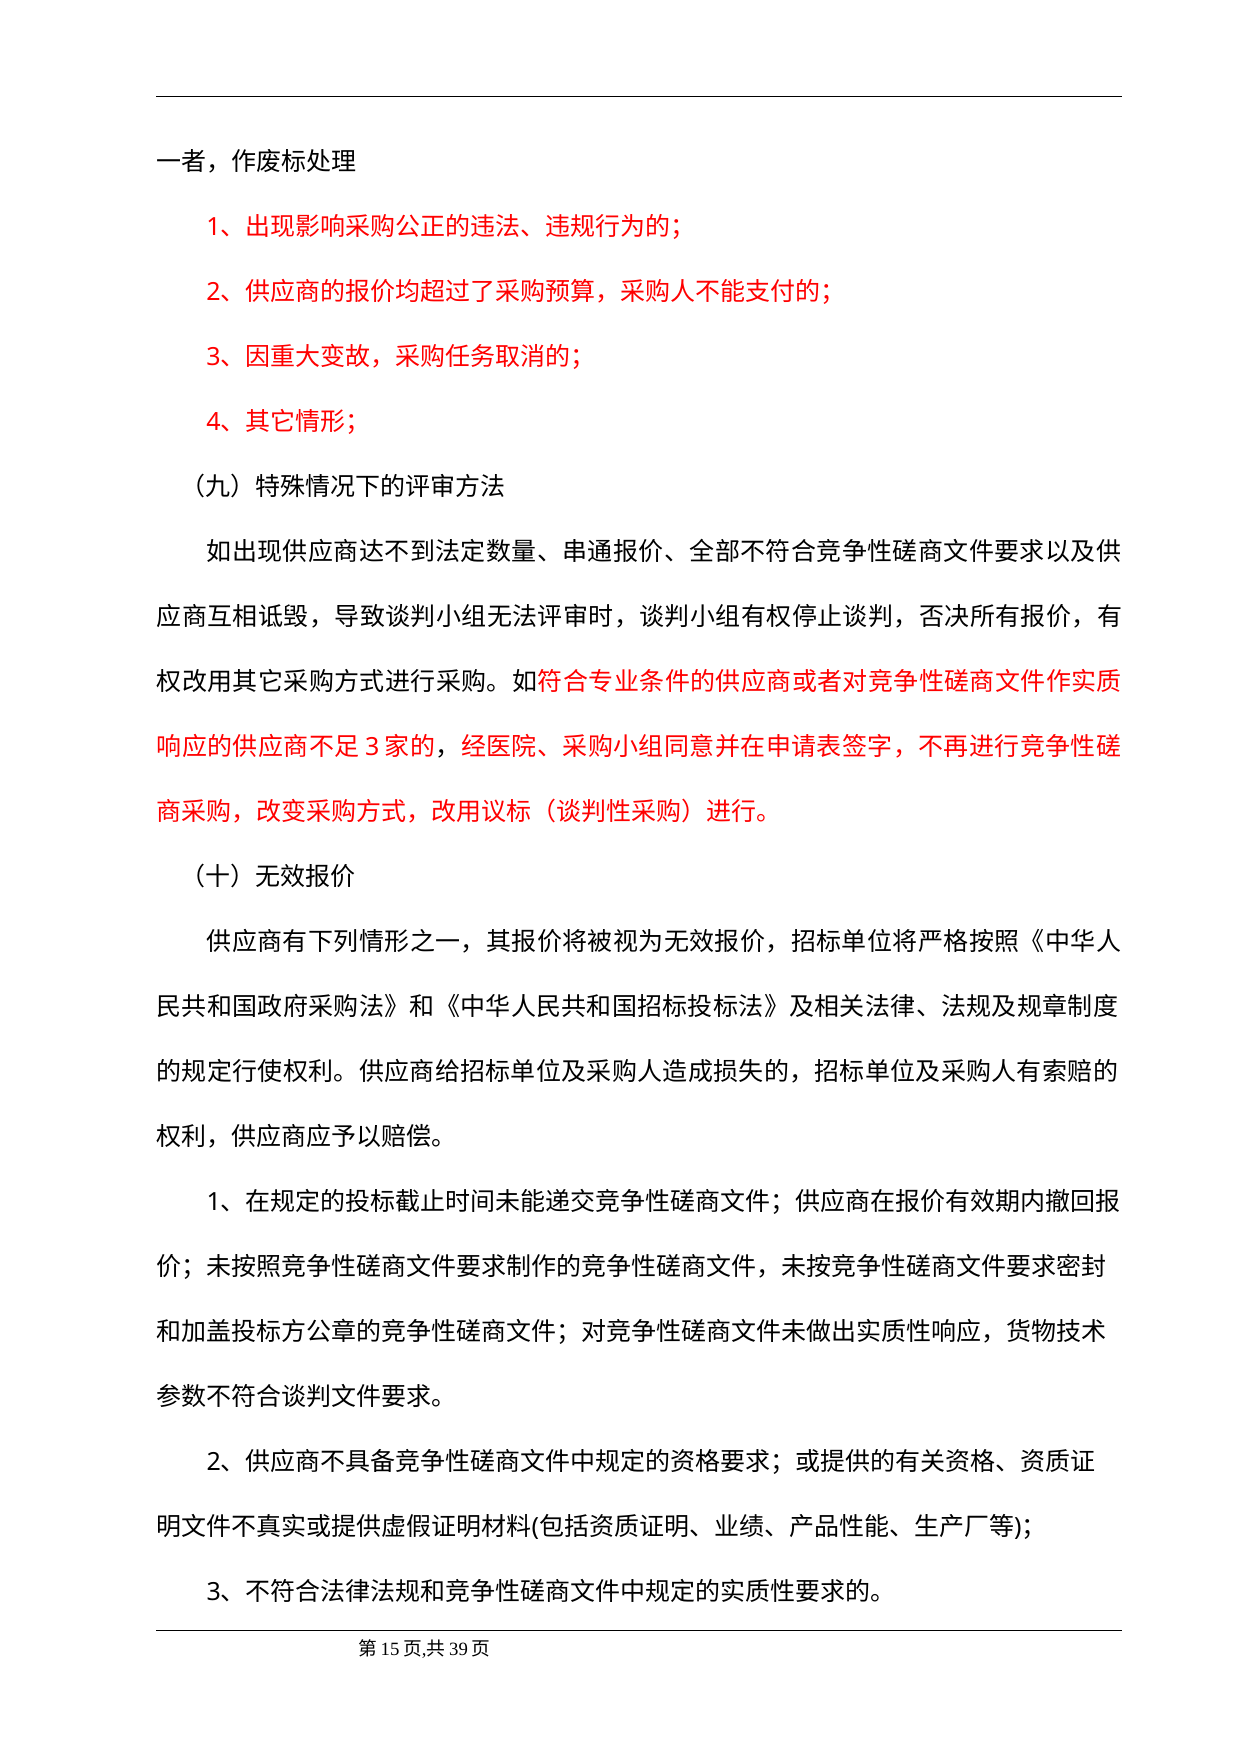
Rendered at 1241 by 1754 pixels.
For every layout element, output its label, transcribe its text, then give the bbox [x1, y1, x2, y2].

text 2、供应商不具备竞争性磋商文件中规定的资格要求；或提供的有关资格、资质证明文件不真实或提供虚假证明材料(包括资质证明、业绩、产品性能、生产厂等)； [156, 1427, 1096, 1557]
text 如出现供应商达不到法定数量、串通报价、全部不符合竞争性磋商文件要求以及供应商互相诋毁，导致谈判小组无法评审时，谈判小组有权停止谈判，否决所有报价，有权改用其它采购方式进行采购。如符合专业条件的供应商或者对竞争性磋商文件作实质响应的供应商不足3家的，经医院、采购小组同意并在申请表签字，不再进行竞争性磋商采购，改变采购方式，改用议标（谈判性采购）进行。 [156, 517, 1122, 842]
text （十）无效报价 [168, 842, 1096, 907]
text 3、不符合法律法规和竞争性磋商文件中规定的实质性要求的。 [156, 1557, 1122, 1622]
text 供应商有下列情形之一，其报价将被视为无效报价，招标单位将严格按照《中华人民共和国政府采购法》和《中华人民共和国招标投标法》及相关法律、法规及规章制度的规定行使权利。供应商给招标单位及采购人造成损失的，招标单位及采购人有索赔的权利，供应商应予以赔偿。 [156, 907, 1121, 1167]
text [156, 127, 1122, 192]
text 1、出现影响采购公正的违法、违规行为的； 2、供应商的报价均超过了采购预算，采购人不能支付的； 3、因重大变故，采购任务取消的； [206, 192, 1092, 387]
text （九）特殊情况下的评审方法 [167, 452, 1096, 517]
text 1、在规定的投标截止时间未能递交竞争性磋商文件；供应商在报价有效期内撤回报价；未按照竞争性磋商文件要求制作的竞争性磋商文件，未按竞争性磋商文件要求密封和加盖投标方公章的竞争性磋商文件；对竞争性磋商文件未做出实质性响应，货物技术参数不符合谈判文件要求。 [156, 1167, 1122, 1427]
text 4、其它情形； [206, 387, 1092, 452]
